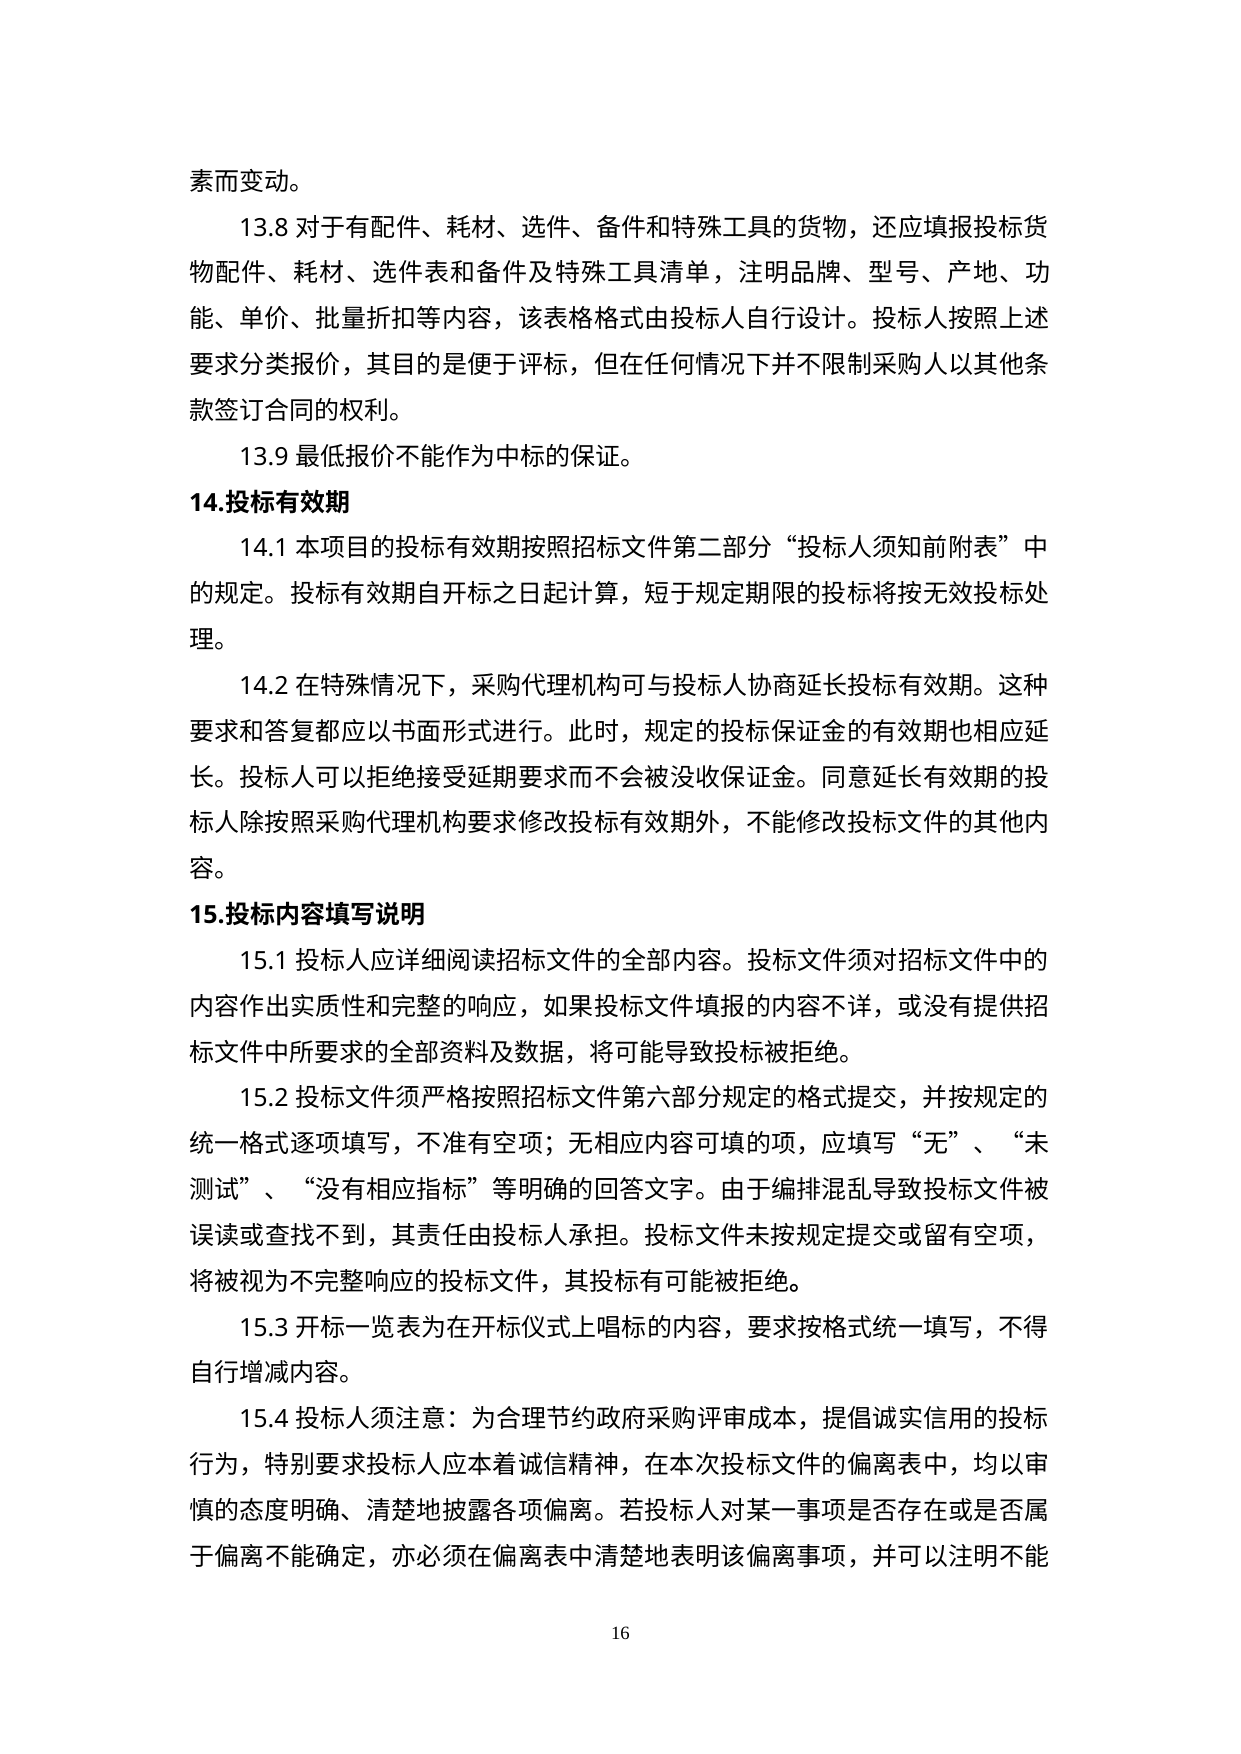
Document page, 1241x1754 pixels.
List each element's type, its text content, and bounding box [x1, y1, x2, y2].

text 15.2 投标文件须严格按照招标文件第六部分规定的格式提交，并按规定的统一格式逐项填写，不准有空项；无相应内容可填的项，应填写“无”、“未测试”、“没有相应指标”等明确的回答文字。由于编排混乱导致投标文件被误读或查找不到，其责任由投标人承担。投标文件未按规定提交或留有空项，将被视为不完整响应的投标文件，其投标有可能被拒绝。 [189, 1070, 1051, 1299]
text 15.3 开标一览表为在开标仪式上唱标的内容，要求按格式统一填写，不得自行增减内容。 [189, 1299, 1051, 1391]
text 15.1 投标人应详细阅读招标文件的全部内容。投标文件须对招标文件中的内容作出实质性和完整的响应，如果投标文件填报的内容不详，或没有提供招标文件中所要求的全部资料及数据，将可能导致投标被拒绝。 [189, 933, 1051, 1070]
text 15.投标内容填写说明 [189, 887, 1051, 933]
text 14.1 本项目的投标有效期按照招标文件第二部分“投标人须知前附表”中的规定。投标有效期自开标之日起计算，短于规定期限的投标将按无效投标处理。 [189, 520, 1051, 658]
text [189, 1391, 1051, 1574]
text 13.8 对于有配件、耗材、选件、备件和特殊工具的货物，还应填报投标货物配件、耗材、选件表和备件及特殊工具清单，注明品牌、型号、产地、功能、单价、批量折扣等内容，该表格格式由投标人自行设计。投标人按照上述要求分类报价，其目的是便于评标，但在任何情况下并不限制采购人以其他条款签订合同的权利。 [189, 199, 1051, 428]
text 13.9 最低报价不能作为中标的保证。 [189, 428, 1051, 474]
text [189, 153, 1051, 199]
text 14.2 在特殊情况下，采购代理机构可与投标人协商延长投标有效期。这种要求和答复都应以书面形式进行。此时，规定的投标保证金的有效期也相应延长。投标人可以拒绝接受延期要求而不会被没收保证金。同意延长有效期的投标人除按照采购代理机构要求修改投标有效期外，不能修改投标文件的其他内容。 [189, 658, 1051, 887]
text 14.投标有效期 [189, 474, 1051, 520]
